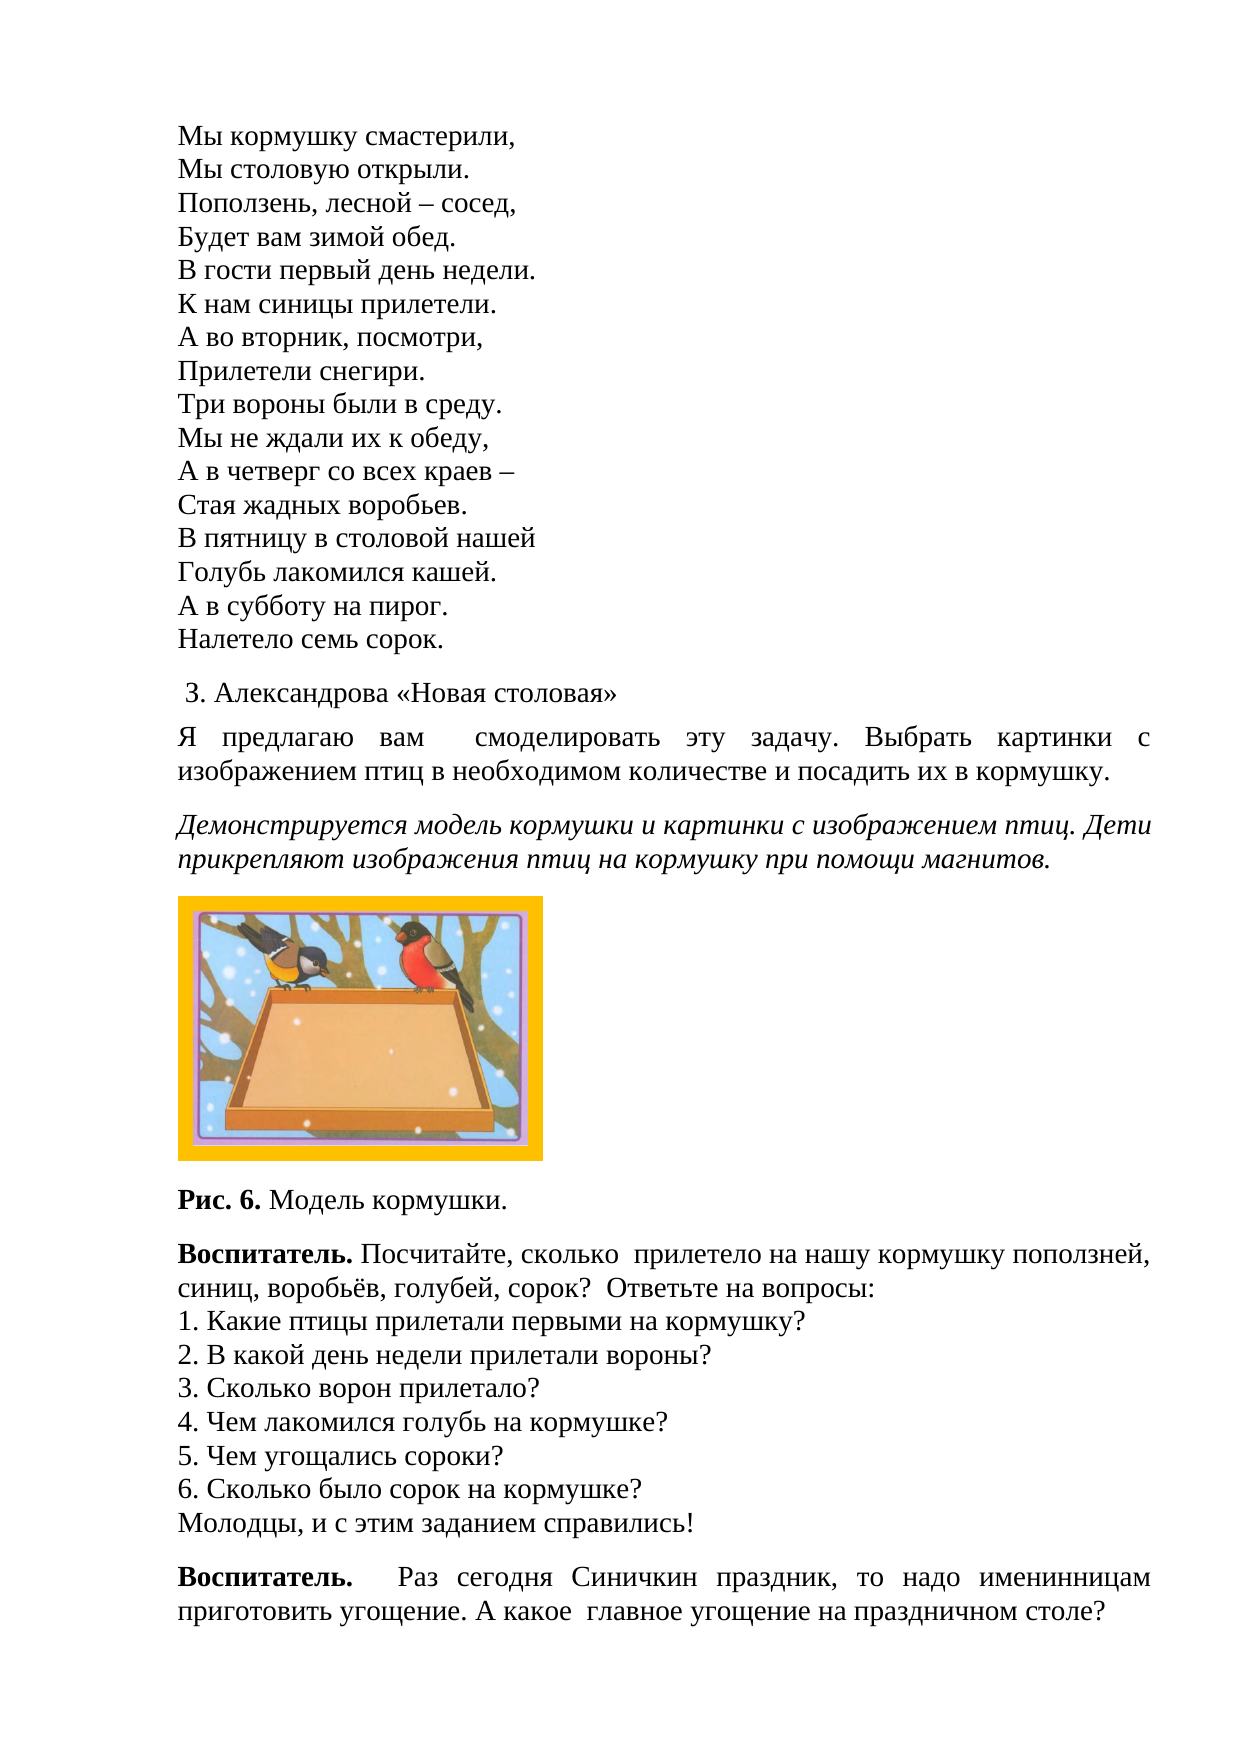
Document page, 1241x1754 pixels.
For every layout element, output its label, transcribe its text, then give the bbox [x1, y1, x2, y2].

text Я предлагаю вам смоделировать эту задачу. Выбрать картинки с изображением птиц в необходимом количестве и посадить их в кормушку. [177, 719, 1152, 787]
text Воспитатель. Раз сегодня Синичкин праздник, то надо именинницам приготовить угощение. А какое главное угощение на праздничном столе? [177, 1559, 1152, 1626]
text Мы кормушку смастерили, Мы столовую открыли. Поползень, лесной – сосед, Будет вам зимой обед. В гости первый день недели. К нам синицы прилетели. А во вторник, посмотри, Прилетели снегири. Три вороны были в среду. Мы не ждали их к обеду, А в четверг со всех краев – Стая жадных воробьев. В пятницу в столовой нашей Голубь лакомился кашей. А в субботу на пирог. Налетело семь сорок. [177, 118, 1152, 655]
picture [193, 911, 528, 1146]
text Воспитатель. Посчитайте, сколько прилетело на нашу кормушку поползней, синиц, воробьёв, голубей, сорок? Ответьте на вопросы: 1. Какие птицы прилетали первыми на кормушку? 2. В какой день недели прилетали вороны? 3. Сколько ворон прилетало? 4. Чем лакомился голубь на кормушке? 5. Чем угощались сороки? 6. Сколько было сорок на кормушке? Молодцы, и с этим заданием справились! [177, 1236, 1152, 1538]
text Рис. 6. Модель кормушки. [177, 1182, 1152, 1216]
text З. Александрова «Новая столовая» [177, 676, 1152, 709]
text Демонстрируется модель кормушки и картинки с изображением птиц. Дети прикрепляют изображения птиц на кормушку при помощи магнитов. [177, 807, 1152, 874]
